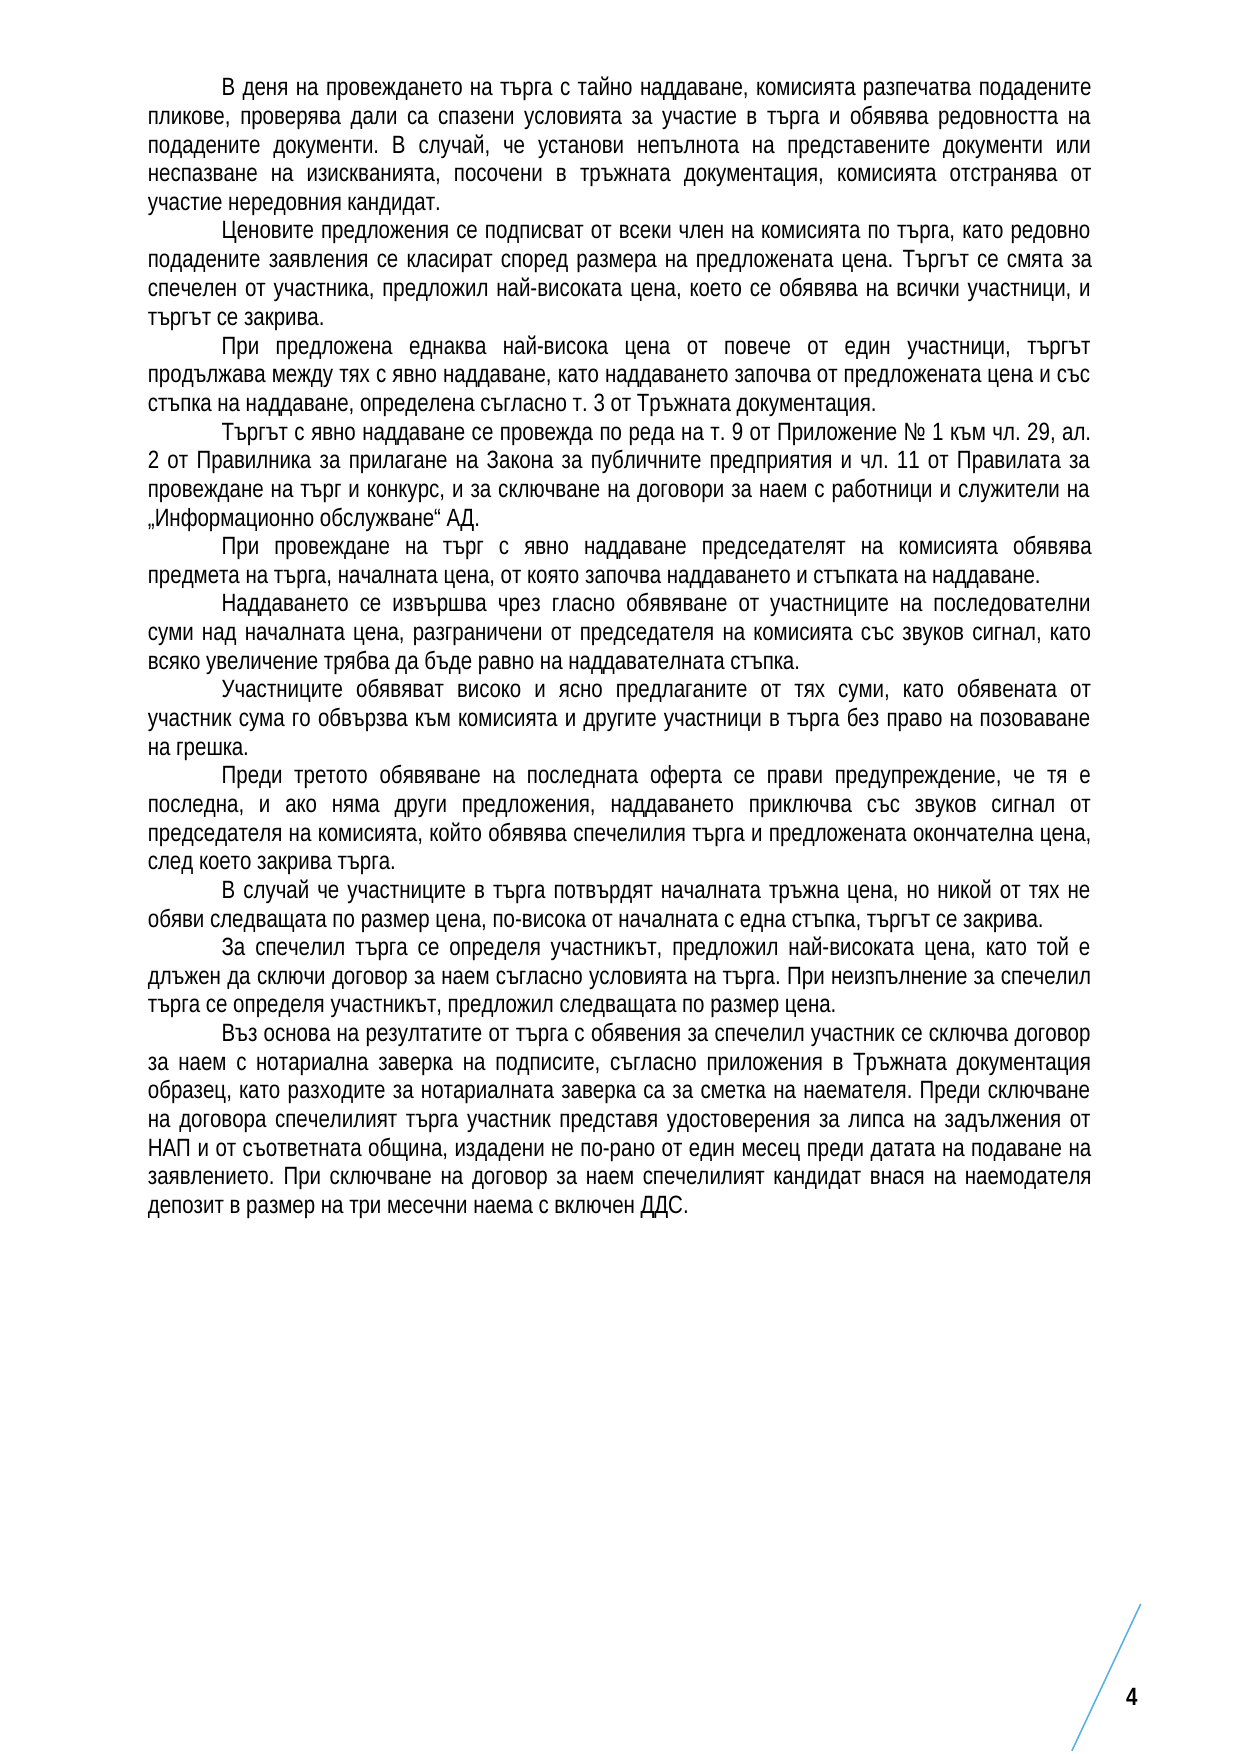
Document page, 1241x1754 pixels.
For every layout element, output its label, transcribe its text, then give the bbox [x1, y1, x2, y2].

text За спечелил търга се определя участникът, предложил най-високата цена, като той е длъжен да сключи договор за наем съгласно условията на търга. При неизпълнение за спечелил търга се определя участникът, предложил следващата по размер цена. [148, 932, 1092, 1018]
text В случай че участниците в търга потвърдят началната тръжна цена, но никой от тях не обяви следващата по размер цена, по-висока от началната с една стъпка, търгът се закрива. [148, 875, 1092, 932]
text При предложена еднаква най-висока цена от повече от един участници, търгът продължава между тях с явно наддаване, като наддаването започва от предложената цена и със стъпка на наддаване, определена съгласно т. 3 от Тръжната документация. [148, 331, 1092, 417]
text Търгът с явно наддаване се провежда по реда на т. 9 от Приложение № 1 към чл. 29, ал. 2 от Правилника за прилагане на Закона за публичните предприятия и чл. 11 от Правилата за провеждане на търг и конкурс, и за сключване на договори за наем с работници и служители на „Информационно обслужване“ АД. [148, 417, 1092, 531]
text В деня на провеждането на търга с тайно наддаване, комисията разпечатва подадените пликове, проверява дали са спазени условията за участие в търга и обявява редовността на подадените документи. В случай, че установи непълнота на представените документи или неспазване на изискванията, посочени в тръжната документация, комисията отстранява от участие нередовния кандидат. [148, 72, 1092, 216]
text Въз основа на резултатите от търга с обявения за спечелил участник се сключва договор за наем с нотариална заверка на подписите, съгласно приложения в Тръжната документация образец, като разходите за нотариалната заверка са за сметка на наемателя. Преди сключване на договора спечелилият търга участник представя удостоверения за липса на задължения от НАП и от съответната община, издадени не по-рано от един месец преди датата на подаване на заявлението. При сключване на договор за наем спечелилият кандидат внася на наемодателя депозит в размер на три месечни наема с включен ДДС. [148, 1018, 1092, 1219]
text Ценовите предложения се подписват от всеки член на комисията по търга, като редовно подадените заявления се класират според размера на предложената цена. Търгът се смята за спечелен от участника, предложил най-високата цена, което се обявява на всички участници, и търгът се закрива. [148, 216, 1092, 331]
text При провеждане на търг с явно наддаване председателят на комисията обявява предмета на търга, началната цена, от която започва наддаването и стъпката на наддаване. [148, 531, 1092, 588]
text Преди третото обявяване на последната оферта се прави предупреждение, че тя е последна, и ако няма други предложения, наддаването приключва със звуков сигнал от председателя на комисията, който обявява спечелилия търга и предложената окончателна цена, след което закрива търга. [148, 760, 1092, 875]
text Участниците обявяват високо и ясно предлаганите от тях суми, като обявената от участник сума го обвързва към комисията и другите участници в търга без право на позоваване на грешка. [148, 674, 1092, 760]
text Наддаването се извършва чрез гласно обявяване от участниците на последователни суми над началната цена, разграничени от председателя на комисията със звуков сигнал, като всяко увеличение трябва да бъде равно на наддавателната стъпка. [148, 588, 1092, 674]
